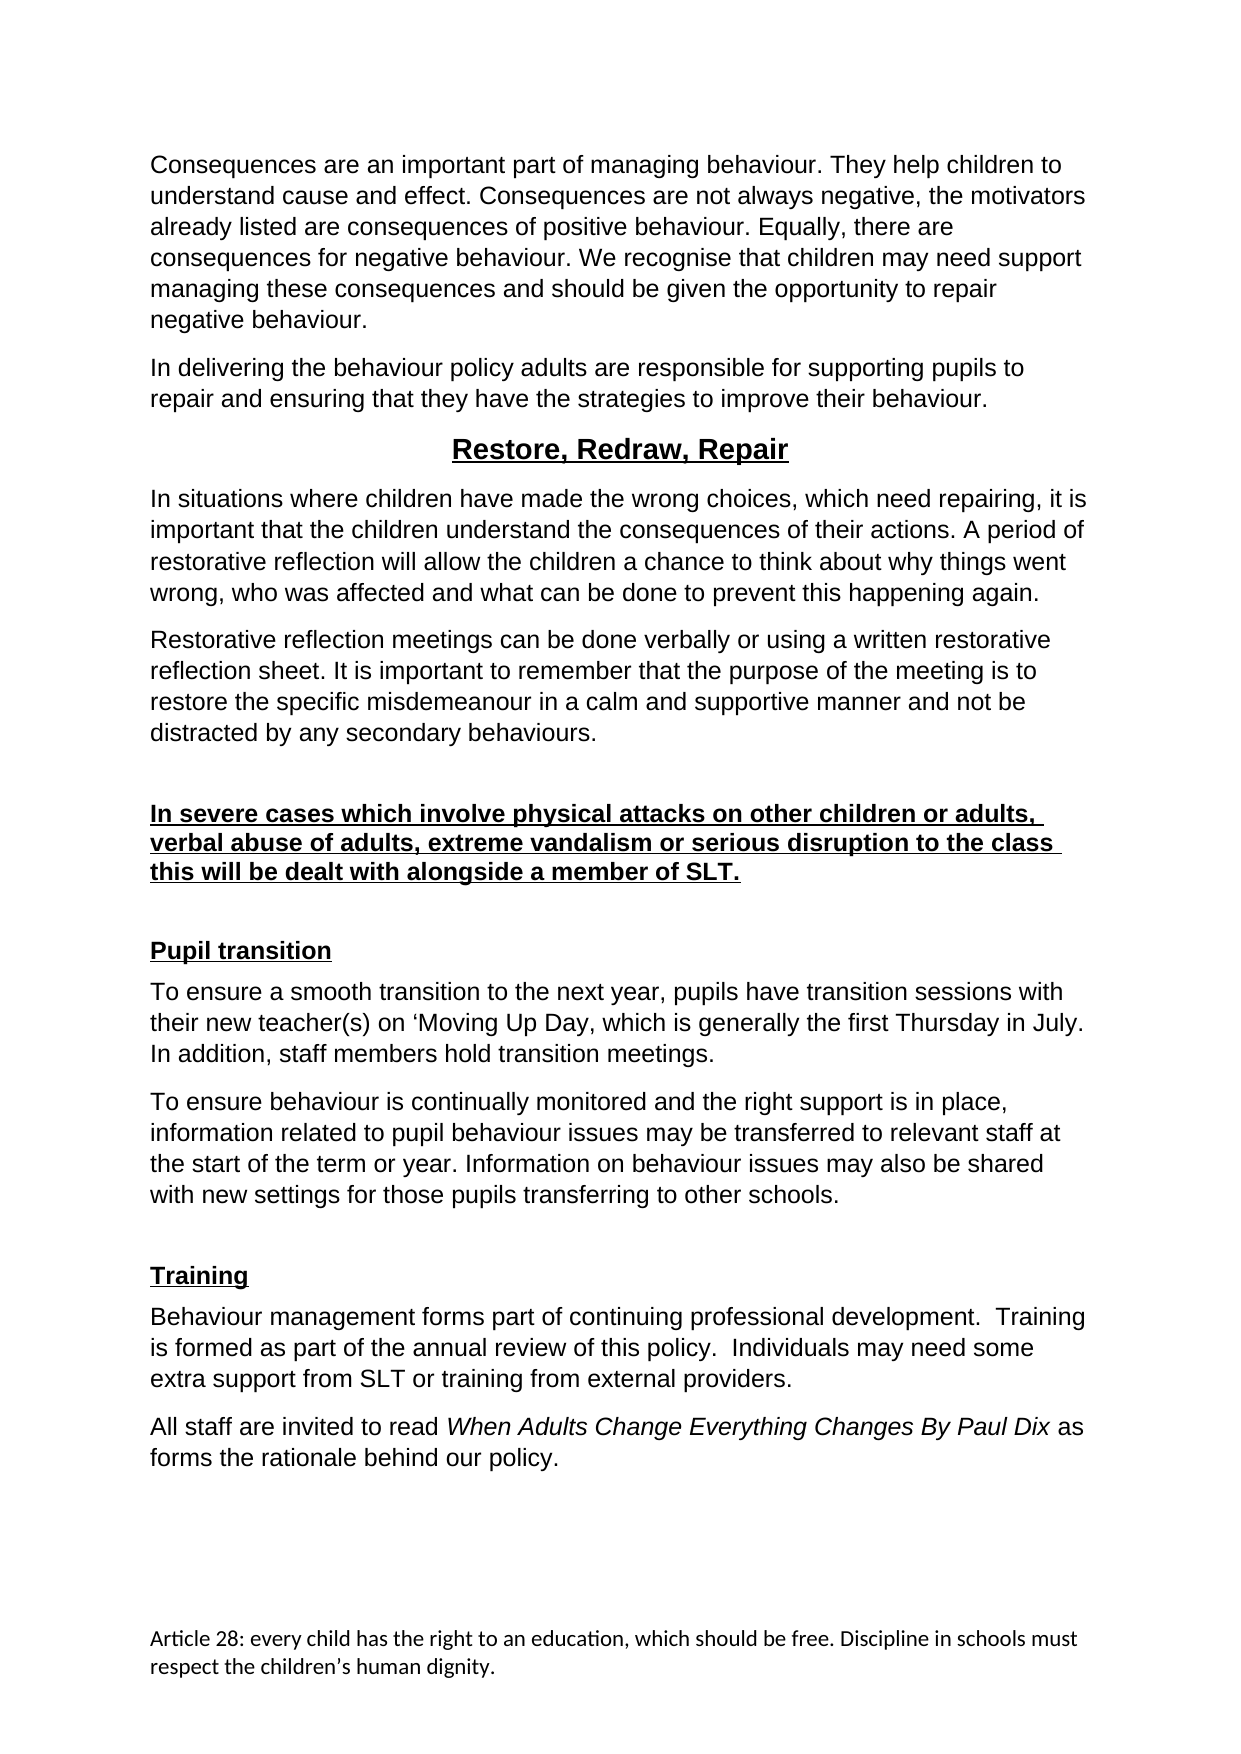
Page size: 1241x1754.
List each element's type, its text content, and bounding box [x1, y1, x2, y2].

text In delivering the behaviour policy adults are responsible for supporting pupils to repair and ensuring that they have the strategies to improve their behaviour. [150, 353, 1090, 413]
text Restorative reflection meetings can be done verbally or using a written restorative reflection sheet. It is important to remember that the purpose of the meeting is to restore the specific misdemeanour in a calm and supportive manner and not be distracted by any secondary behaviours. [150, 625, 1090, 747]
text All staff are invited to read When Adults Change Everything Changes By Paul Dix as forms the rationale behind our policy. [150, 1412, 1090, 1472]
text In situations where children have made the wrong choices, which need repairing, it is important that the children understand the consequences of their actions. A period of restorative reflection will allow the children a chance to think about why things went wrong, who was affected and what can be done to prevent this happening again. [150, 484, 1090, 606]
text Behaviour management forms part of continuing professional development. Training is formed as part of the annual review of this policy. Individuals may need some extra support from SLT or training from external providers. [150, 1302, 1090, 1393]
text To ensure behaviour is continually monitored and the right support is in place, information related to pupil behaviour issues may be transferred to relevant staff at the start of the term or year. Information on behaviour issues may also be shared with new settings for those pupils transferring to other schools. [150, 1087, 1090, 1209]
subtitle Training [150, 1261, 1090, 1290]
subtitle Pupil transition [150, 936, 1090, 964]
text To ensure a smooth transition to the next year, pupils have transition sessions with their new teacher(s) on ‘Moving Up Day, which is generally the first Thursday in July. In addition, staff members hold transition meetings. [150, 977, 1090, 1068]
text Restore, Redraw, Repair [150, 432, 1090, 465]
text Consequences are an important part of managing behaviour. They help children to understand cause and effect. Consequences are not always negative, the motivators already listed are consequences of positive behaviour. Equally, there are consequences for negative behaviour. We recognise that children may need support managing these consequences and should be given the opportunity to repair negative behaviour. [150, 150, 1090, 334]
subtitle In severe cases which involve physical attacks on other children or adults, verbal abuse of adults, extreme vandalism or serious disruption to the class this will be dealt with alongside a member of SLT. [150, 799, 1090, 886]
